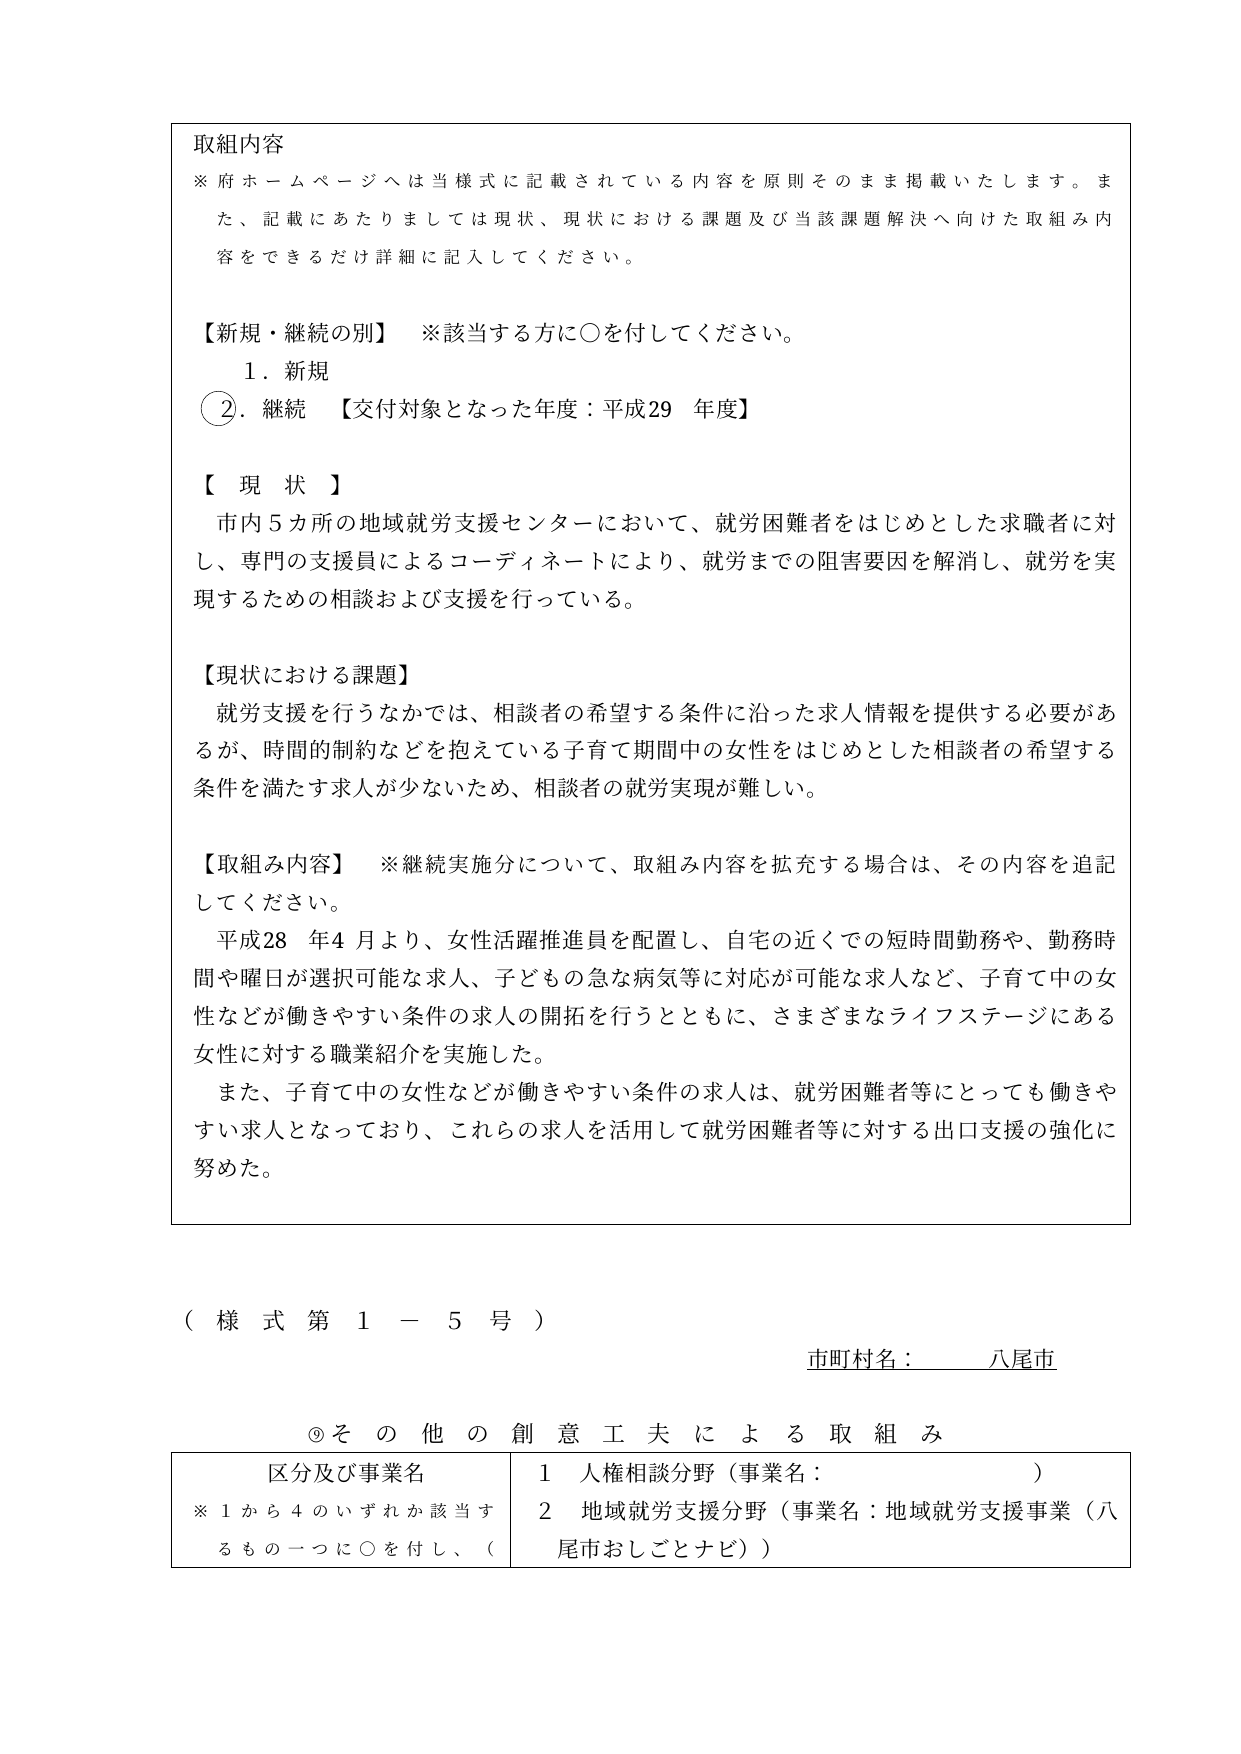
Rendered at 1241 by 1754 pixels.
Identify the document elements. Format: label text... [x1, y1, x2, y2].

text 市町村名： 八尾市 [171, 1338, 1102, 1376]
text ⑨その他の創意工夫による取組み [171, 1414, 1102, 1452]
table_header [172, 1453, 510, 1567]
text （様式第１－５号） [171, 1300, 1102, 1338]
table_cell 取組内容 ※府ホームページへは当様式に記載されている内容を原則そのまま掲載いたします。また、記載にあたりましては現状、現状における課題及び当該課題解決へ向けた取組み内容をできるだけ詳細に記入してください。 【新規・継続の別】 ※該当する方に○を付してください。 １．新規 ２．継続 【交付対象となった年度：平成29年度】 【 現 状 】 市内５カ所の地域就労支援センターにおいて、就労困難者をはじめとした求職者に対し、専門の支援員によるコーディネートにより、就労までの阻害要因を解消し、就労を実現するための相談および支援を行っている。 【現状における課題】 就労支援を行うなかでは、相談者の希望する条件に沿った求人情報を提供する必要があるが、時間的制約などを抱えている子育て期間中の女性をはじめとした相談者の希望する条件を満たす求人が少ないため、相談者の就労実現が難しい。 【取組み内容】 ※継続実施分について、取組み内容を拡充する場合は、その内容を追記してください。 平成28年4月より、女性活躍推進員を配置し、自宅の近くでの短時間勤務や、勤務時間や曜日が選択可能な求人、子どもの急な病気等に対応が可能な求人など、子育て中の女性などが働きやすい条件の求人の開拓を行うとともに、さまざまなライフステージにある女性に対する職業紹介を実施した。 また、子育て中の女性などが働きやすい条件の求人は、就労困難者等にとっても働きやすい求人となっており、これらの求人を活用して就労困難者等に対する出口支援の強化に努めた。 [172, 124, 1130, 1223]
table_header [511, 1453, 1130, 1567]
